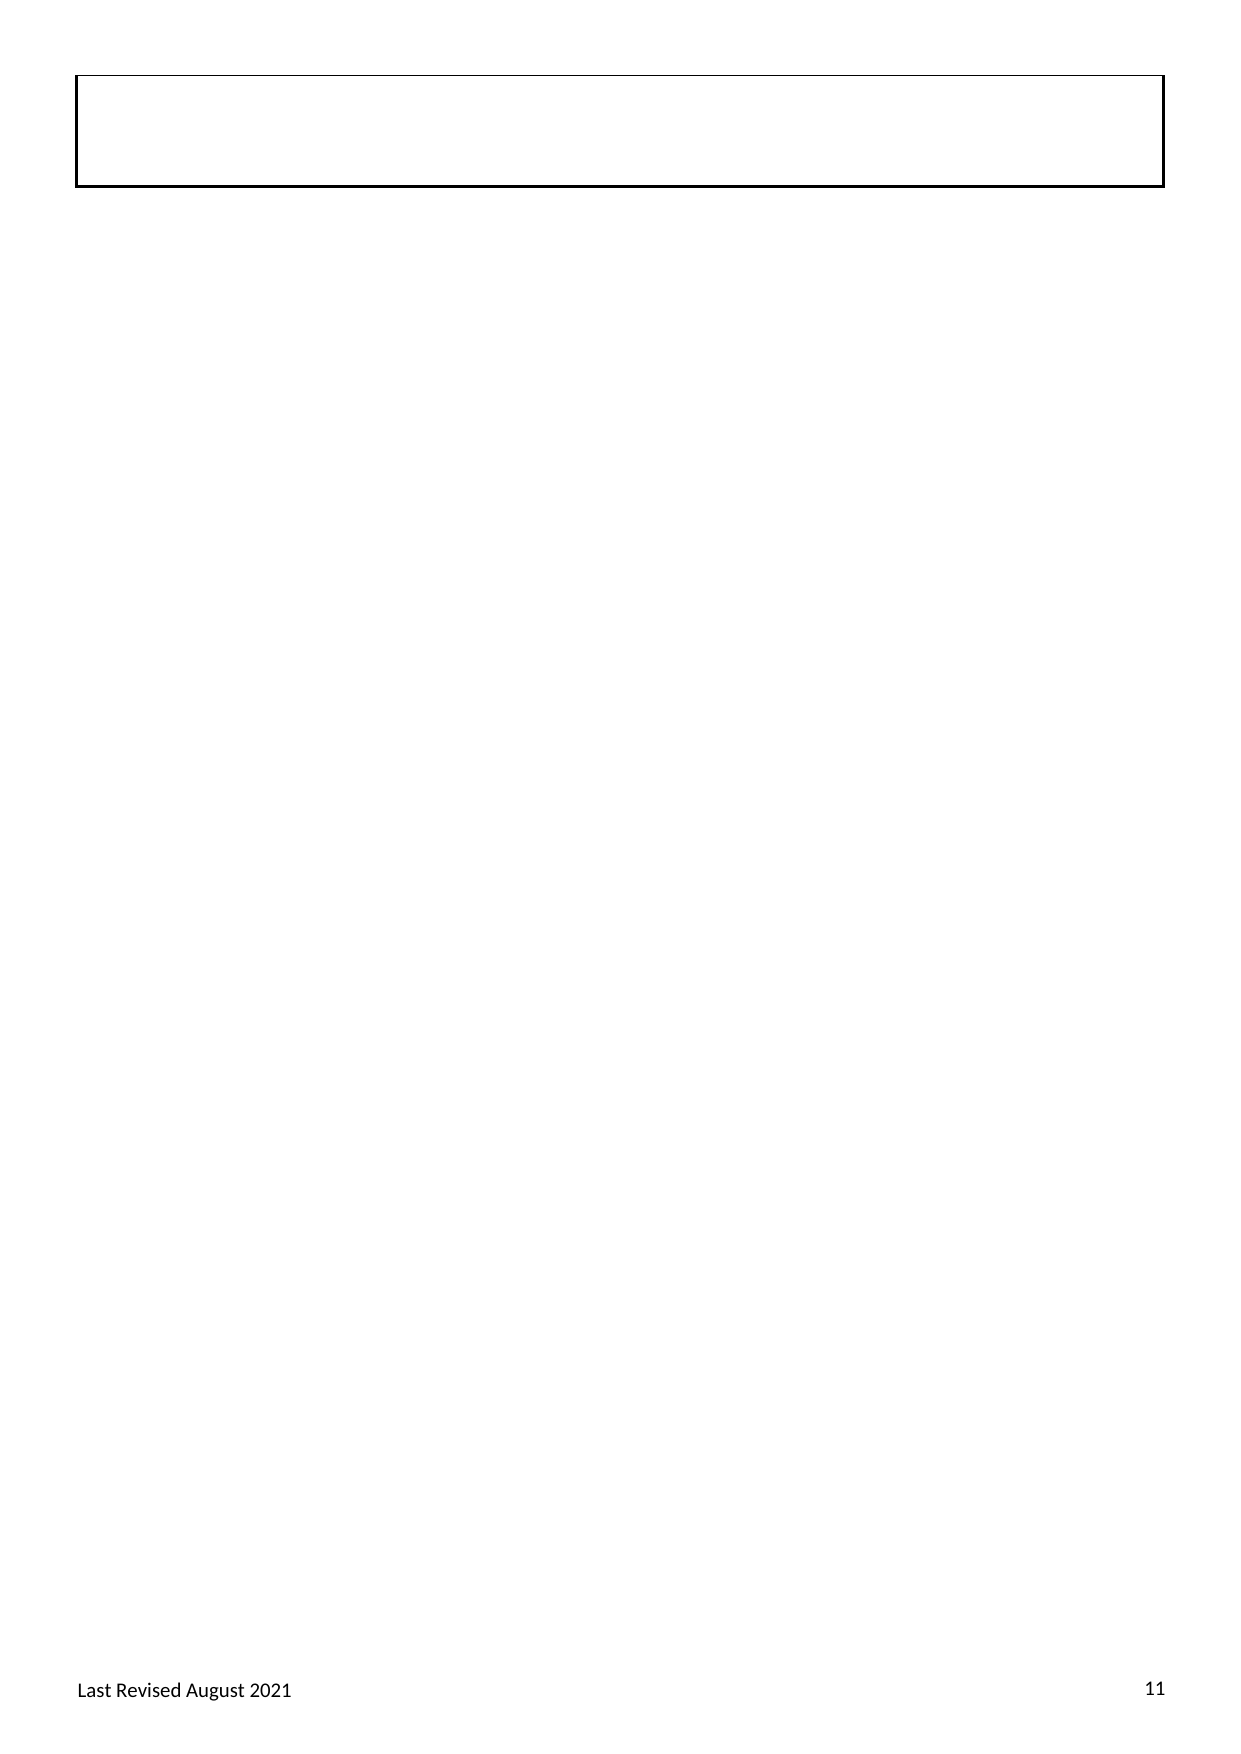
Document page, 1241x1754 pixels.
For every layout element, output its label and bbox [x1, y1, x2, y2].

table_cell [78, 76, 1162, 185]
